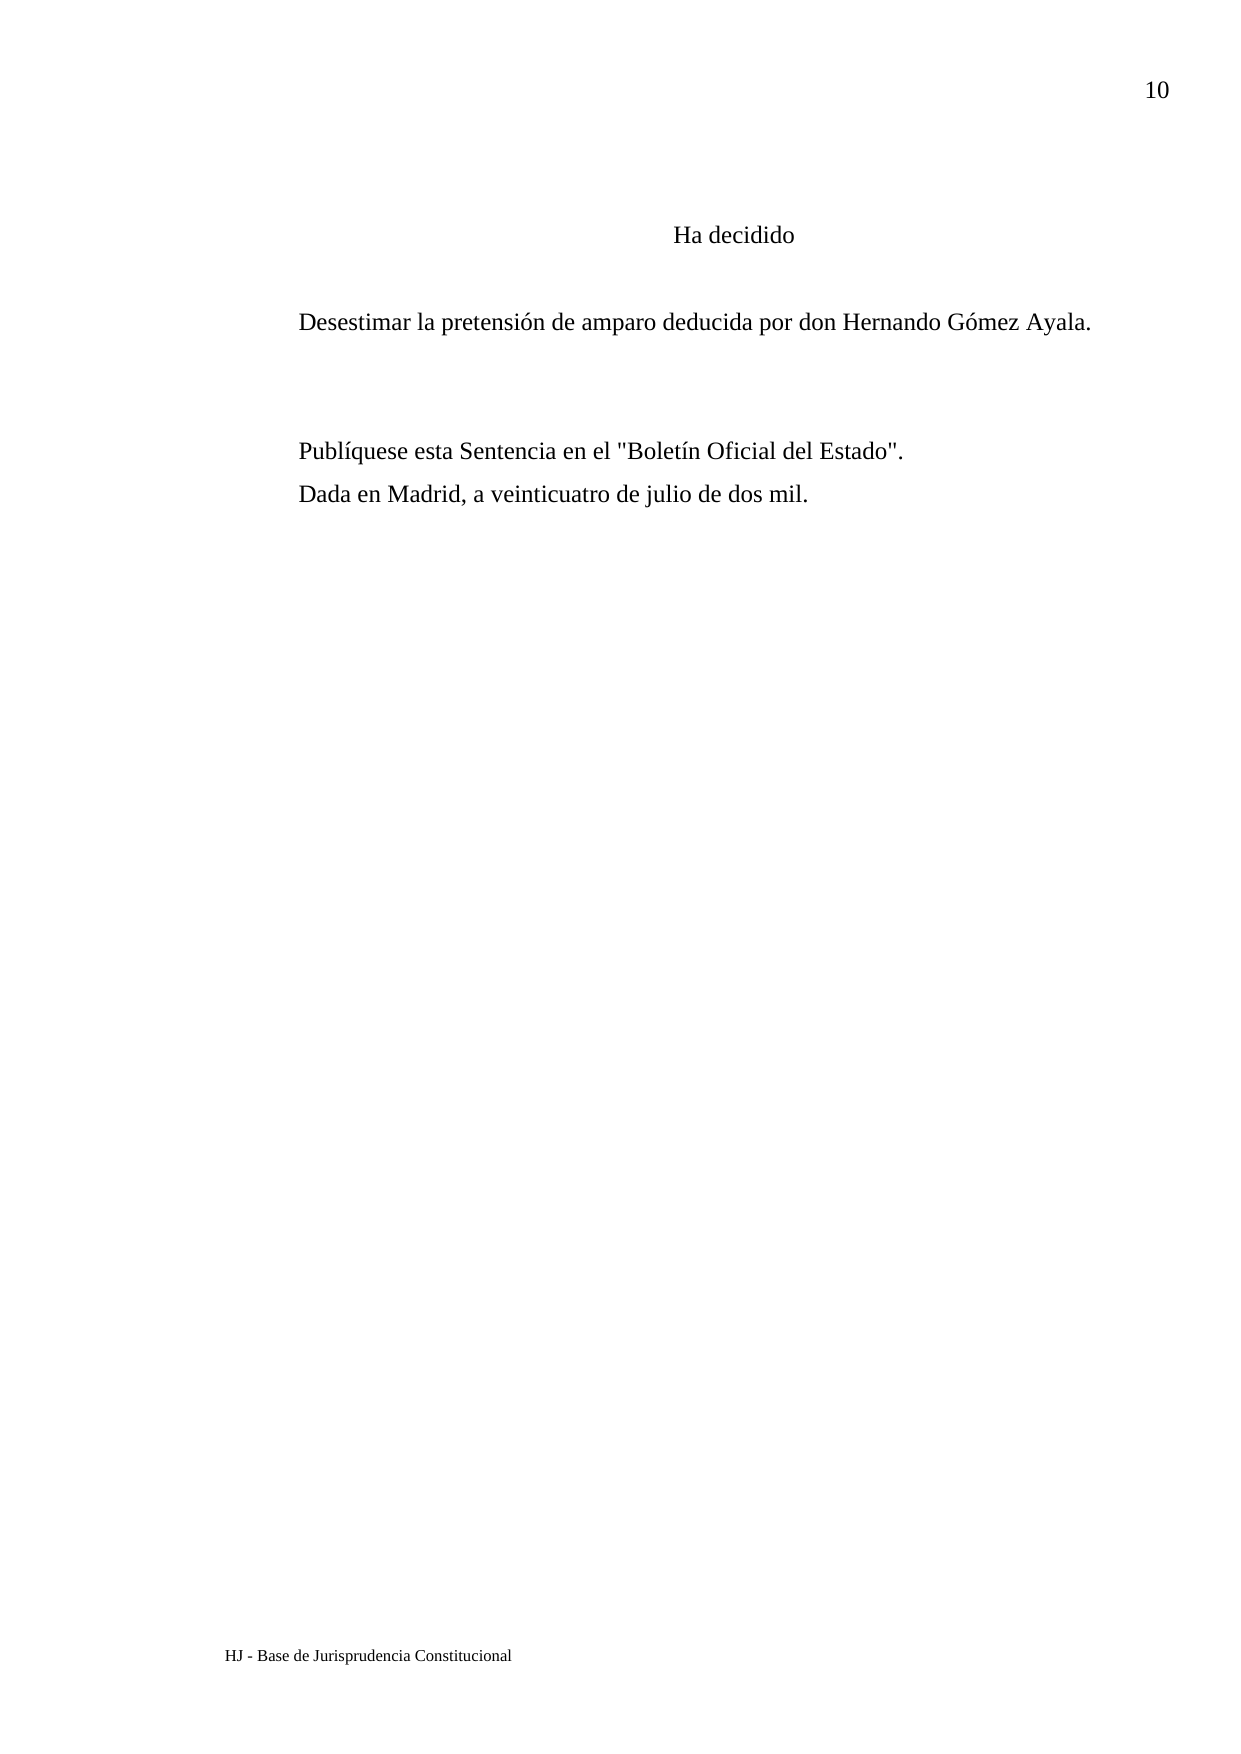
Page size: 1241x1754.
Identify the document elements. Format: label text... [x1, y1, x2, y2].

text Dada en Madrid, a veinticuatro de julio de dos mil. [224, 479, 1169, 508]
text Ha decidido [224, 220, 1169, 249]
text Desestimar la pretensión de amparo deducida por don Hernando Gómez Ayala. [224, 307, 1169, 335]
text Publíquese esta Sentencia en el "Boletín Oficial del Estado". [224, 436, 1169, 465]
